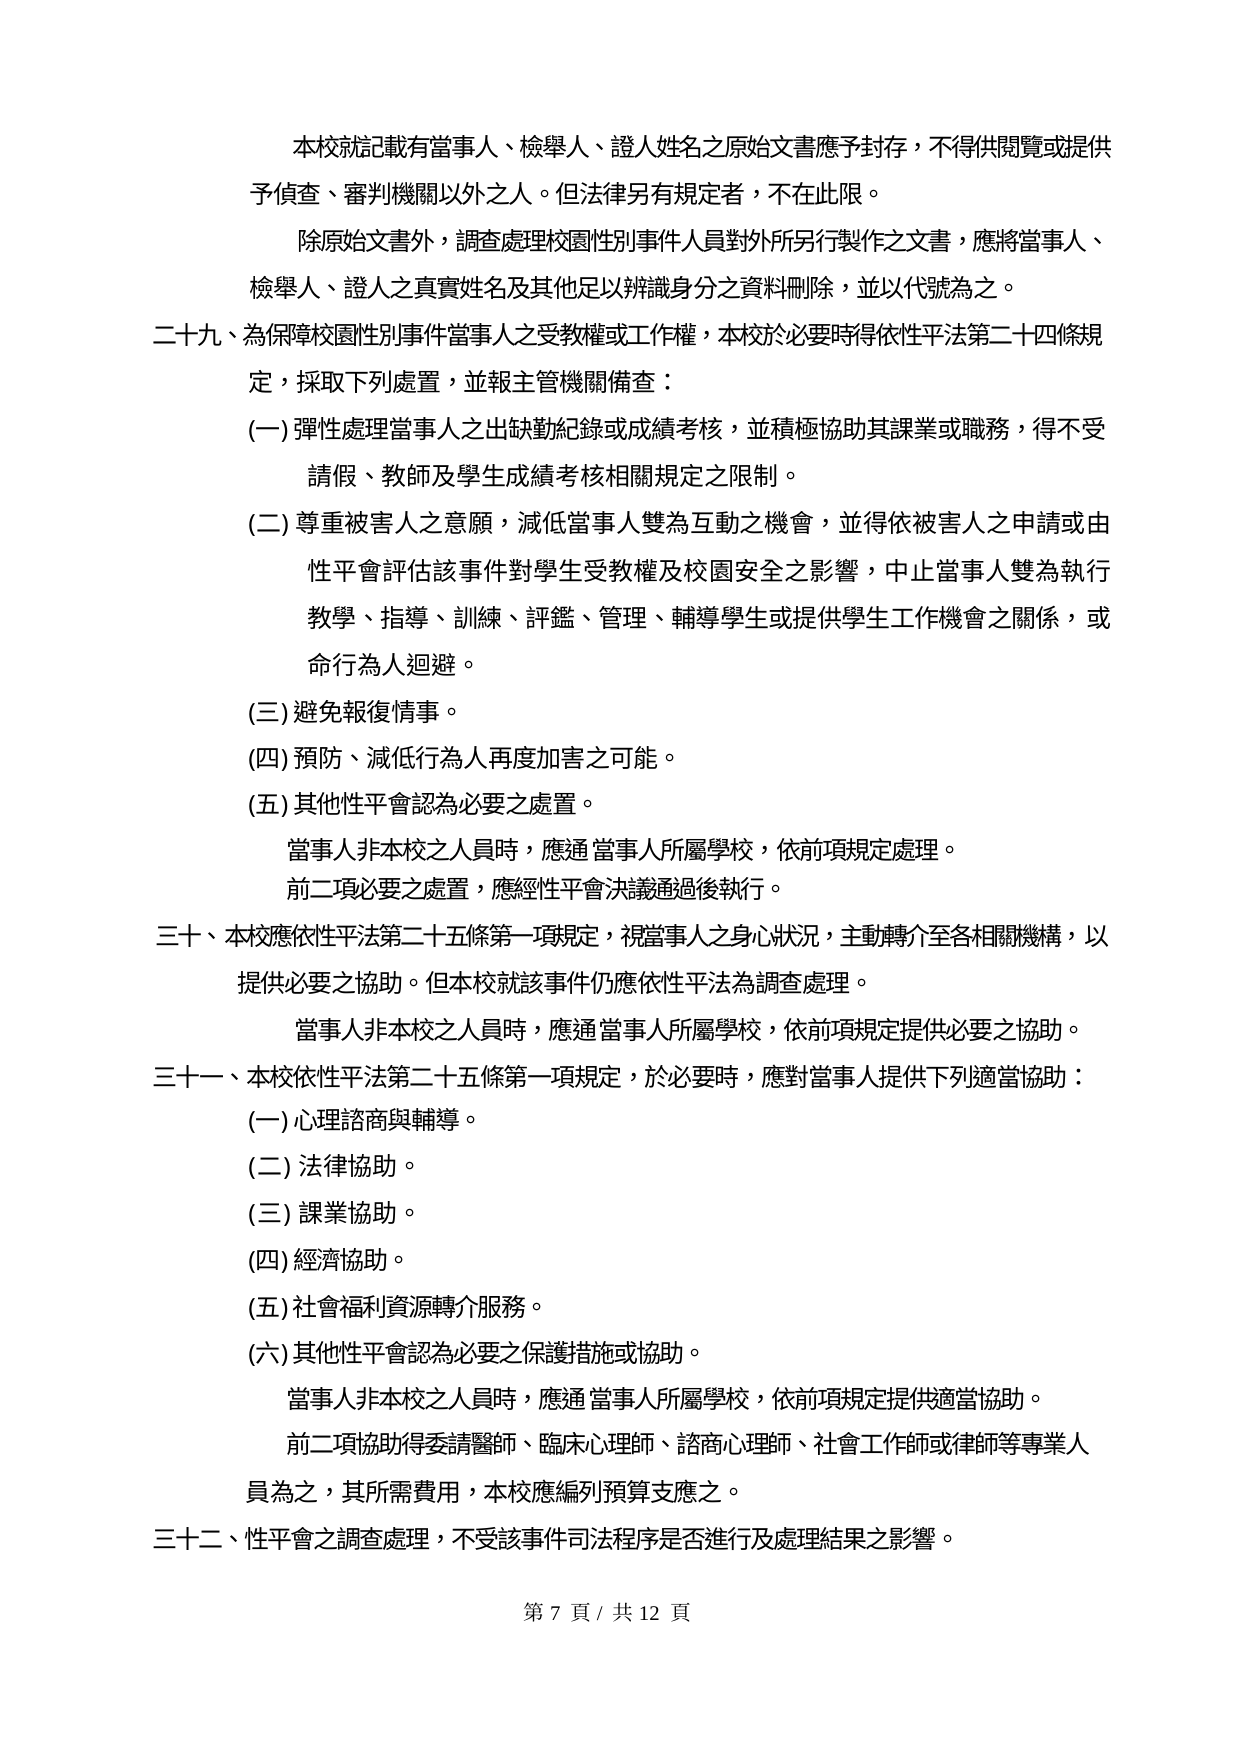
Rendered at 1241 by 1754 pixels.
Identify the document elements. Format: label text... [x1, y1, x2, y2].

text 三十、 本校應依性平法第二十五條第一項規定，視當事人之身心狀況，主動轉介至各相關機構，以提供必要之協助。但本校就該事件仍應依性平法為調查處理。 [156, 916, 1118, 999]
text (三) 避免報復情事。 [248, 692, 1144, 729]
text 當事人非本校之人員時，應通 當事人所屬學校，依前項規定提供適當協助。 [286, 1379, 1144, 1415]
text 當事人非本校之人員時，應通 當事人所屬學校，依前項規定提供必要之協助。三十一、本校依性平法第二十五條第一項規定，於必要時，應對當事人提供下列適當協助： [152, 1010, 1099, 1093]
text 除原始文書外，調查處理校園性別事件人員對外所另行製作之文書，應將當事人、檢舉人、證人之真實姓名及其他足以辨識身分之資料刪除，並以代號為之。 [249, 221, 1113, 304]
text 當事人非本校之人員時，應通 當事人所屬學校，依前項規定處理。 [286, 830, 1144, 866]
text 本校就記載有當事人、檢舉人、證人姓名之原始文書應予封存，不得供閱覽或提供予偵查、審判機關以外之人。但法律另有規定者，不在此限。 [249, 127, 1113, 210]
text (五) 其他性平會認為必要之處置。 [248, 784, 1144, 821]
text (五) 社會福利資源轉介服務。 [248, 1287, 1144, 1323]
text 前二項必要之處置，應經性平會決議通過後執行。 [286, 870, 1144, 906]
text 二十九、為保障校園性別事件當事人之受教權或工作權，本校於必要時得依性平法第二十四條規定，採取下列處置，並報主管機關備查： [152, 315, 1113, 399]
text (一) 彈性處理當事人之出缺勤紀錄或成績考核，並積極協助其課業或職務，得不受請假、教師及學生成績考核相關規定之限制。 [248, 410, 1111, 493]
text (六) 其他性平會認為必要之保護措施或協助。 [248, 1333, 1144, 1369]
text (一) 心理諮商與輔導。 [248, 1104, 1144, 1136]
text 前二項協助得委請醫師、臨床心理師、諮商心理師、社會工作師或律師等專業人員為之，其所需費用，本校應編列預算支應之。 [245, 1425, 1113, 1508]
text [152, 1519, 961, 1555]
text (四) 預防、減低行為人再度加害之可能。 [248, 738, 1144, 774]
text (二) 法律協助。 (三) 課業協助。 (四) 經濟協助。 [248, 1146, 424, 1276]
text (二) 尊重被害人之意願，減低當事人雙為互動之機會，並得依被害人之申請或由性平會評估該事件對學生受教權及校園安全之影響，中止當事人雙為執行教學、指導、訓練、評鑑、管理、輔導學生或提供學生工作機會之關係，或命行為人迴避。 [248, 504, 1111, 681]
